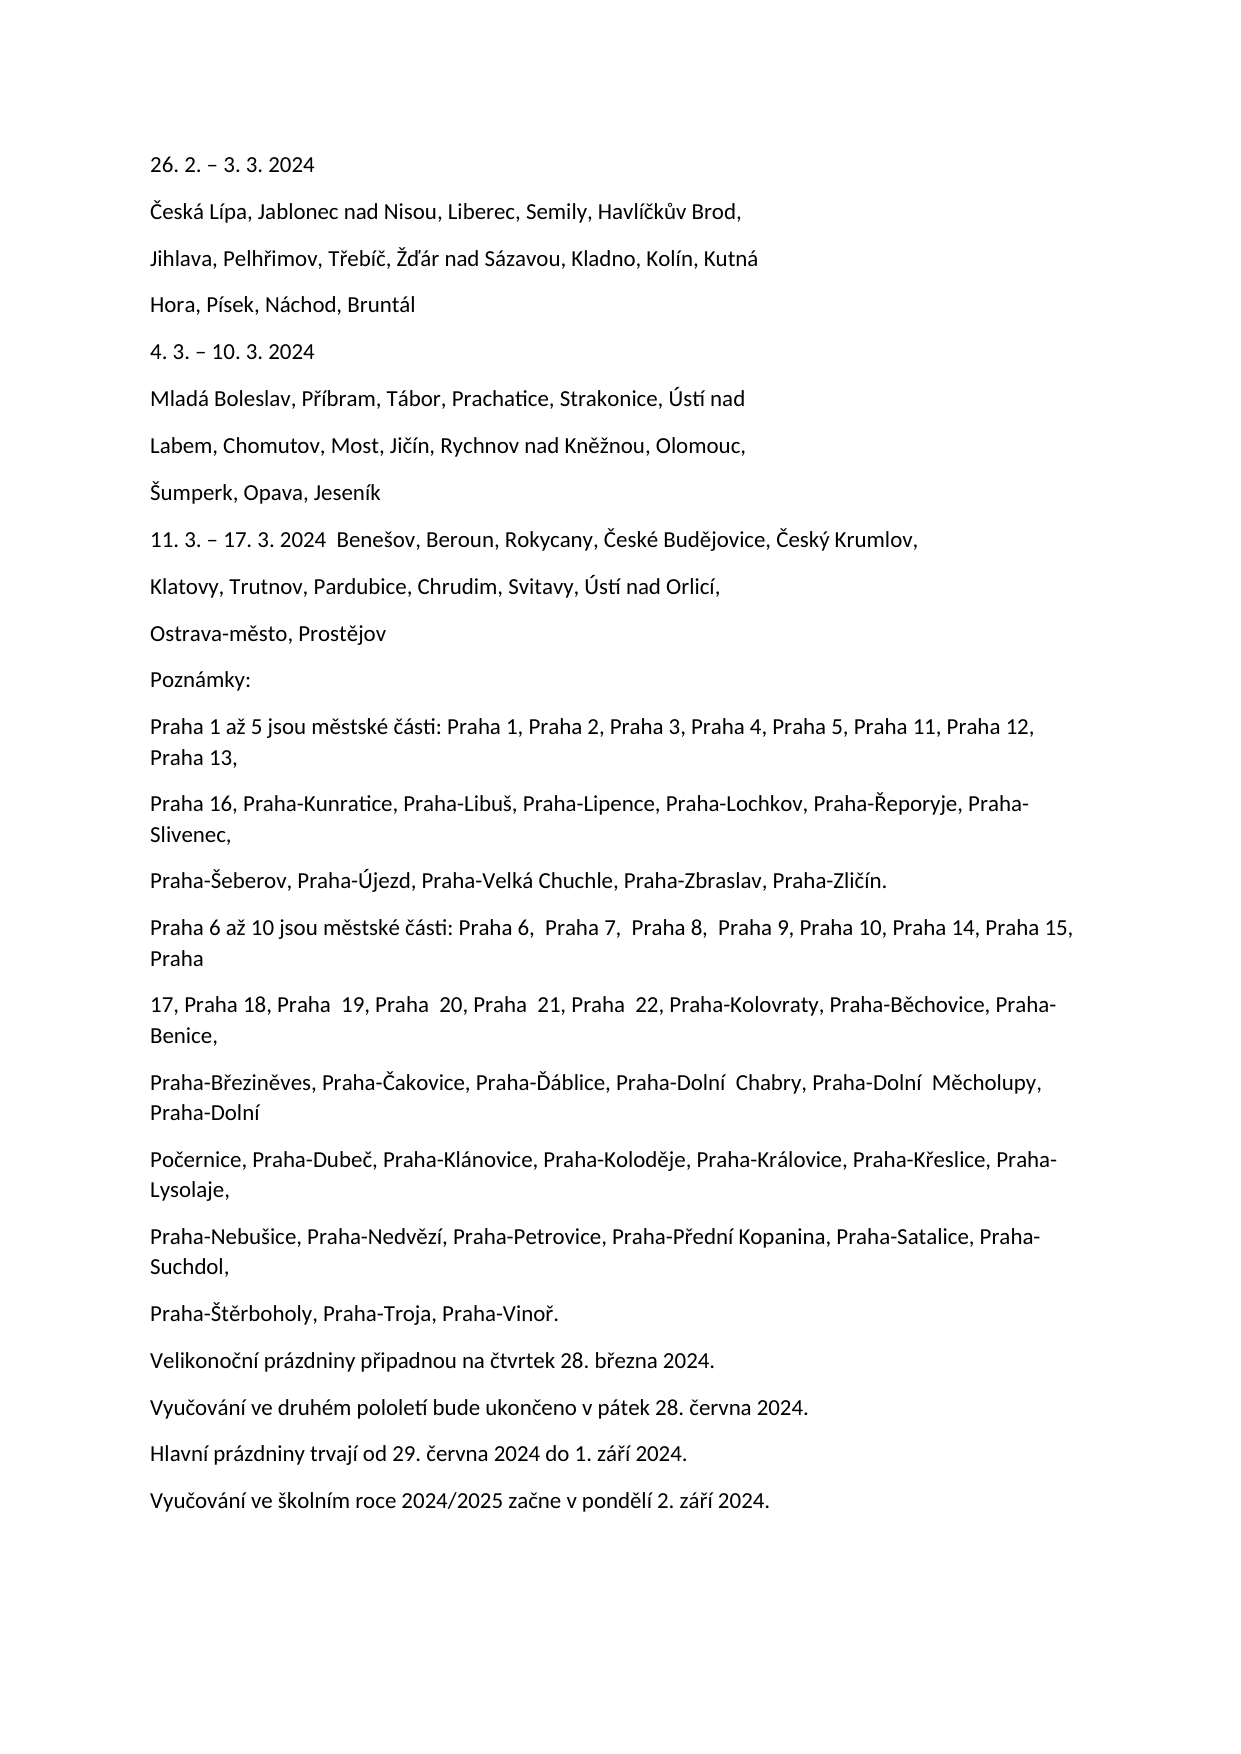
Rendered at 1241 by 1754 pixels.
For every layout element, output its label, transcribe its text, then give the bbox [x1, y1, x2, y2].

text Velikonoční prázdniny připadnou na čtvrtek 28. března 2024. [150, 1346, 1090, 1374]
text Šumperk, Opava, Jeseník [150, 478, 1090, 506]
text Klatovy, Trutnov, Pardubice, Chrudim, Svitavy, Ústí nad Orlicí, [150, 572, 1090, 600]
text Česká Lípa, Jablonec nad Nisou, Liberec, Semily, Havlíčkův Brod, [150, 197, 1090, 225]
text Praha-Štěrboholy, Praha-Troja, Praha-Vinoř. [150, 1299, 1090, 1327]
text Hlavní prázdniny trvají od 29. června 2024 do 1. září 2024. [150, 1439, 1090, 1468]
text Labem, Chomutov, Most, Jičín, Rychnov nad Kněžnou, Olomouc, [150, 431, 1090, 459]
text Jihlava, Pelhřimov, Třebíč, Žďár nad Sázavou, Kladno, Kolín, Kutná [150, 244, 1090, 272]
text 11. 3. – 17. 3. 2024 Benešov, Beroun, Rokycany, České Budějovice, Český Krumlov, [150, 525, 1090, 553]
text 26. 2. – 3. 3. 2024 [150, 150, 1090, 178]
text 17, Praha 18, Praha 19, Praha 20, Praha 21, Praha 22, Praha-Kolovraty, Praha-Běchovice, Praha-Benice, [150, 991, 1090, 1049]
text Praha 16, Praha-Kunratice, Praha-Libuš, Praha-Lipence, Praha-Lochkov, Praha-Řeporyje, Praha-Slivenec, [150, 789, 1090, 848]
text Počernice, Praha-Dubeč, Praha-Klánovice, Praha-Koloděje, Praha-Královice, Praha-Křeslice, Praha-Lysolaje, [150, 1145, 1090, 1203]
text Praha-Březiněves, Praha-Čakovice, Praha-Ďáblice, Praha-Dolní Chabry, Praha-Dolní Měcholupy, Praha-Dolní [150, 1068, 1090, 1126]
text 4. 3. – 10. 3. 2024 [150, 337, 1090, 366]
text Ostrava-město, Prostějov [150, 619, 1090, 647]
text Praha-Šeberov, Praha-Újezd, Praha-Velká Chuchle, Praha-Zbraslav, Praha-Zličín. [150, 867, 1090, 895]
text Poznámky: [150, 666, 1090, 694]
text Praha 1 až 5 jsou městské části: Praha 1, Praha 2, Praha 3, Praha 4, Praha 5, Praha 11, Praha 12, Praha 13, [150, 712, 1090, 771]
text Vyučování ve školním roce 2024/2025 začne v pondělí 2. září 2024. [150, 1486, 1090, 1514]
text Mladá Boleslav, Příbram, Tábor, Prachatice, Strakonice, Ústí nad [150, 384, 1090, 412]
text Praha 6 až 10 jsou městské části: Praha 6, Praha 7, Praha 8, Praha 9, Praha 10, Praha 14, Praha 15, Praha [150, 913, 1090, 972]
text Vyučování ve druhém pololetí bude ukončeno v pátek 28. června 2024. [150, 1393, 1090, 1421]
text Praha-Nebušice, Praha-Nedvězí, Praha-Petrovice, Praha-Přední Kopanina, Praha-Satalice, Praha-Suchdol, [150, 1222, 1090, 1280]
text Hora, Písek, Náchod, Bruntál [150, 291, 1090, 319]
